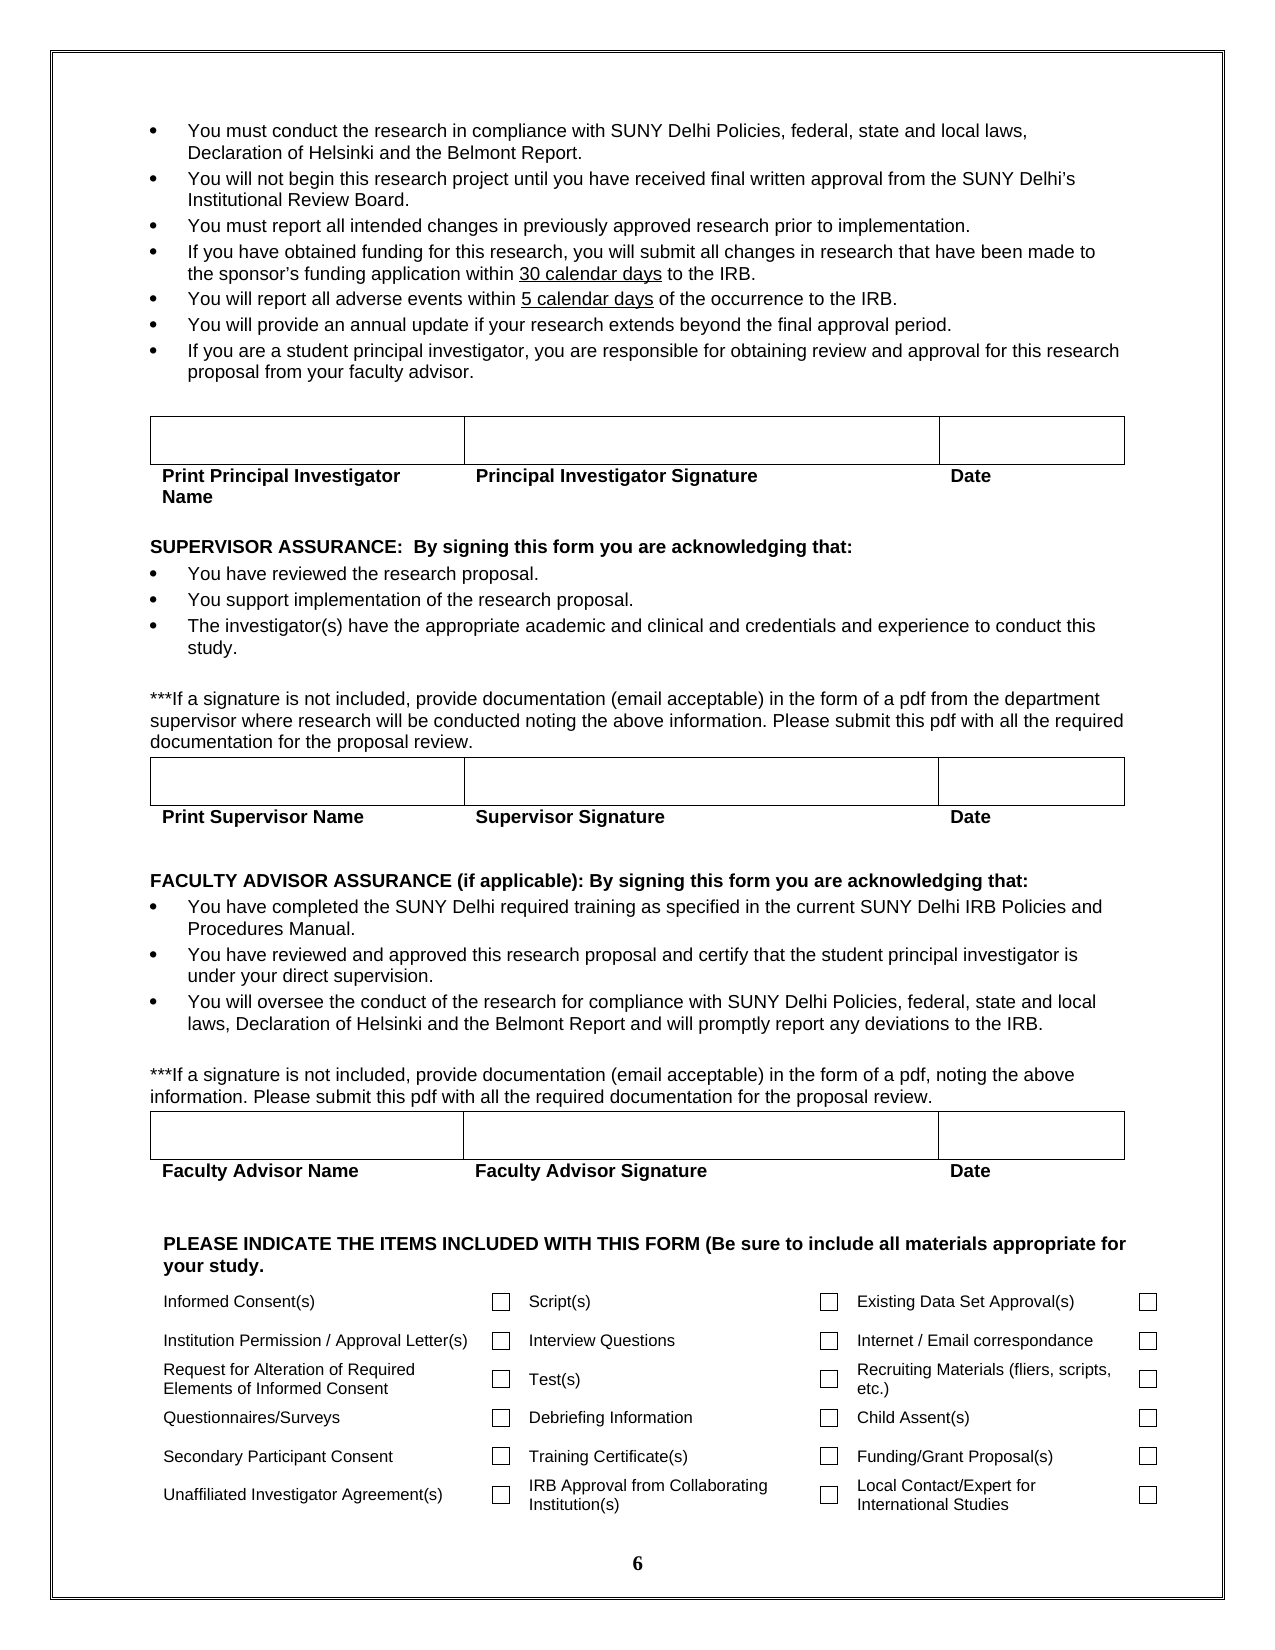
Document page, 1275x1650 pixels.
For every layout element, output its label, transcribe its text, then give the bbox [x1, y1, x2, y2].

table_cell [808, 1321, 846, 1359]
table_cell Date [939, 1160, 1124, 1203]
table_cell Script(s) [518, 1283, 808, 1321]
table_cell [808, 1475, 846, 1514]
table_cell [480, 1360, 517, 1398]
table_cell Request for Alteration of Required Elements of Informed Consent [152, 1360, 480, 1398]
table_cell IRB Approval from Collaborating Institution(s) [518, 1475, 808, 1514]
text SUPERVISOR ASSURANCE: By signing this form you are acknowledging that: [150, 514, 1125, 557]
text ***If a signature is not included, provide documentation (email acceptable) in the form of a pdf from the department supervisor where research will be conducted noting the above information. Please submit this pdf with all the required documentation for the proposal review. [150, 688, 1125, 753]
table_cell Recruiting Materials (fliers, scripts, etc.) [846, 1360, 1127, 1398]
table_cell [808, 1283, 846, 1321]
table_header [939, 1112, 1124, 1159]
table_cell Existing Data Set Approval(s) [846, 1283, 1127, 1321]
list You have completed the SUNY Delhi required training as specified in the current SUNY Delhi IRB Policies and Procedures Manual. [150, 896, 1125, 939]
table_cell [1127, 1283, 1164, 1321]
table_header [940, 417, 1124, 463]
list You support implementation of the research proposal. [150, 589, 1125, 611]
list You have reviewed the research proposal. [150, 563, 1125, 585]
table_cell Questionnaires/Surveys [152, 1398, 480, 1437]
table_cell Internet / Email correspondance [846, 1321, 1127, 1359]
table_cell Institution Permission / Approval Letter(s) [152, 1321, 480, 1359]
table_cell [1127, 1475, 1164, 1514]
table_cell Local Contact/Expert for International Studies [846, 1475, 1127, 1514]
list You must conduct the research in compliance with SUNY Delhi Policies, federal, state and local laws, Declaration of Helsinki and the Belmont Report. [150, 120, 1125, 163]
table_cell Interview Questions [518, 1321, 808, 1359]
table_header PLEASE INDICATE THE ITEMS INCLUDED WITH THIS FORM (Be sure to include all materials appropriate for your study. [152, 1227, 1164, 1283]
list You must report all intended changes in previously approved research prior to implementation. [150, 215, 1125, 236]
table_header [939, 758, 1124, 804]
table_cell [808, 1398, 846, 1437]
table_cell Secondary Participant Consent [152, 1437, 480, 1475]
table_cell [1127, 1398, 1164, 1437]
table_header [464, 1112, 938, 1159]
table_cell Date [939, 806, 1124, 827]
list You will not begin this research project until you have received final written approval from the SUNY Delhi’s Institutional Review Board. [150, 167, 1125, 211]
table_cell Principal Investigator Signature [464, 465, 939, 508]
table_cell Print Principal Investigator Name [151, 465, 464, 508]
table_cell Debriefing Information [518, 1398, 808, 1437]
table_cell [1127, 1321, 1164, 1359]
list You will oversee the conduct of the research for compliance with SUNY Delhi Policies, federal, state and local laws, Declaration of Helsinki and the Belmont Report and will promptly report any deviations to the IRB. [150, 991, 1125, 1034]
table_cell Training Certificate(s) [518, 1437, 808, 1475]
list You have reviewed and approved this research proposal and certify that the student principal investigator is under your direct supervision. [150, 943, 1125, 987]
table_cell Supervisor Signature [464, 806, 939, 827]
text ***If a signature is not included, provide documentation (email acceptable) in the form of a pdf, noting the above information. Please submit this pdf with all the required documentation for the proposal review. [150, 1064, 1125, 1107]
table_cell [480, 1437, 517, 1475]
table_cell [808, 1437, 846, 1475]
table_header [151, 1112, 463, 1159]
table_cell Unaffiliated Investigator Agreement(s) [152, 1475, 480, 1514]
list You will provide an annual update if your research extends beyond the final approval period. [150, 314, 1125, 336]
table_cell [480, 1283, 517, 1321]
table_cell [480, 1475, 517, 1514]
table_header [151, 758, 464, 804]
list If you have obtained funding for this research, you will submit all changes in research that have been made to the sponsor’s funding application within 30 calendar days to the IRB. [150, 241, 1125, 284]
table_cell [1127, 1437, 1164, 1475]
list If you are a student principal investigator, you are responsible for obtaining review and approval for this research proposal from your faculty advisor. [150, 340, 1125, 412]
table_header [465, 758, 938, 804]
table_cell Test(s) [518, 1360, 808, 1398]
table_cell Print Supervisor Name [151, 806, 464, 827]
table_cell [1127, 1360, 1164, 1398]
table_cell [480, 1321, 517, 1359]
list The investigator(s) have the appropriate academic and clinical and credentials and experience to conduct this study. [150, 615, 1125, 658]
table_cell Faculty Advisor Signature [464, 1160, 939, 1203]
table_cell Informed Consent(s) [152, 1283, 480, 1321]
table_cell Child Assent(s) [846, 1398, 1127, 1437]
text FACULTY ADVISOR ASSURANCE (if applicable): By signing this form you are acknowledging that: [150, 849, 1125, 892]
table_header [465, 417, 939, 463]
table_cell Date [939, 465, 1124, 508]
table_cell Faculty Advisor Name [151, 1160, 464, 1203]
list You will report all adverse events within 5 calendar days of the occurrence to the IRB. [150, 288, 1125, 310]
table_cell [480, 1398, 517, 1437]
table_header [151, 417, 464, 463]
table_cell [808, 1360, 846, 1398]
table_cell Funding/Grant Proposal(s) [846, 1437, 1127, 1475]
